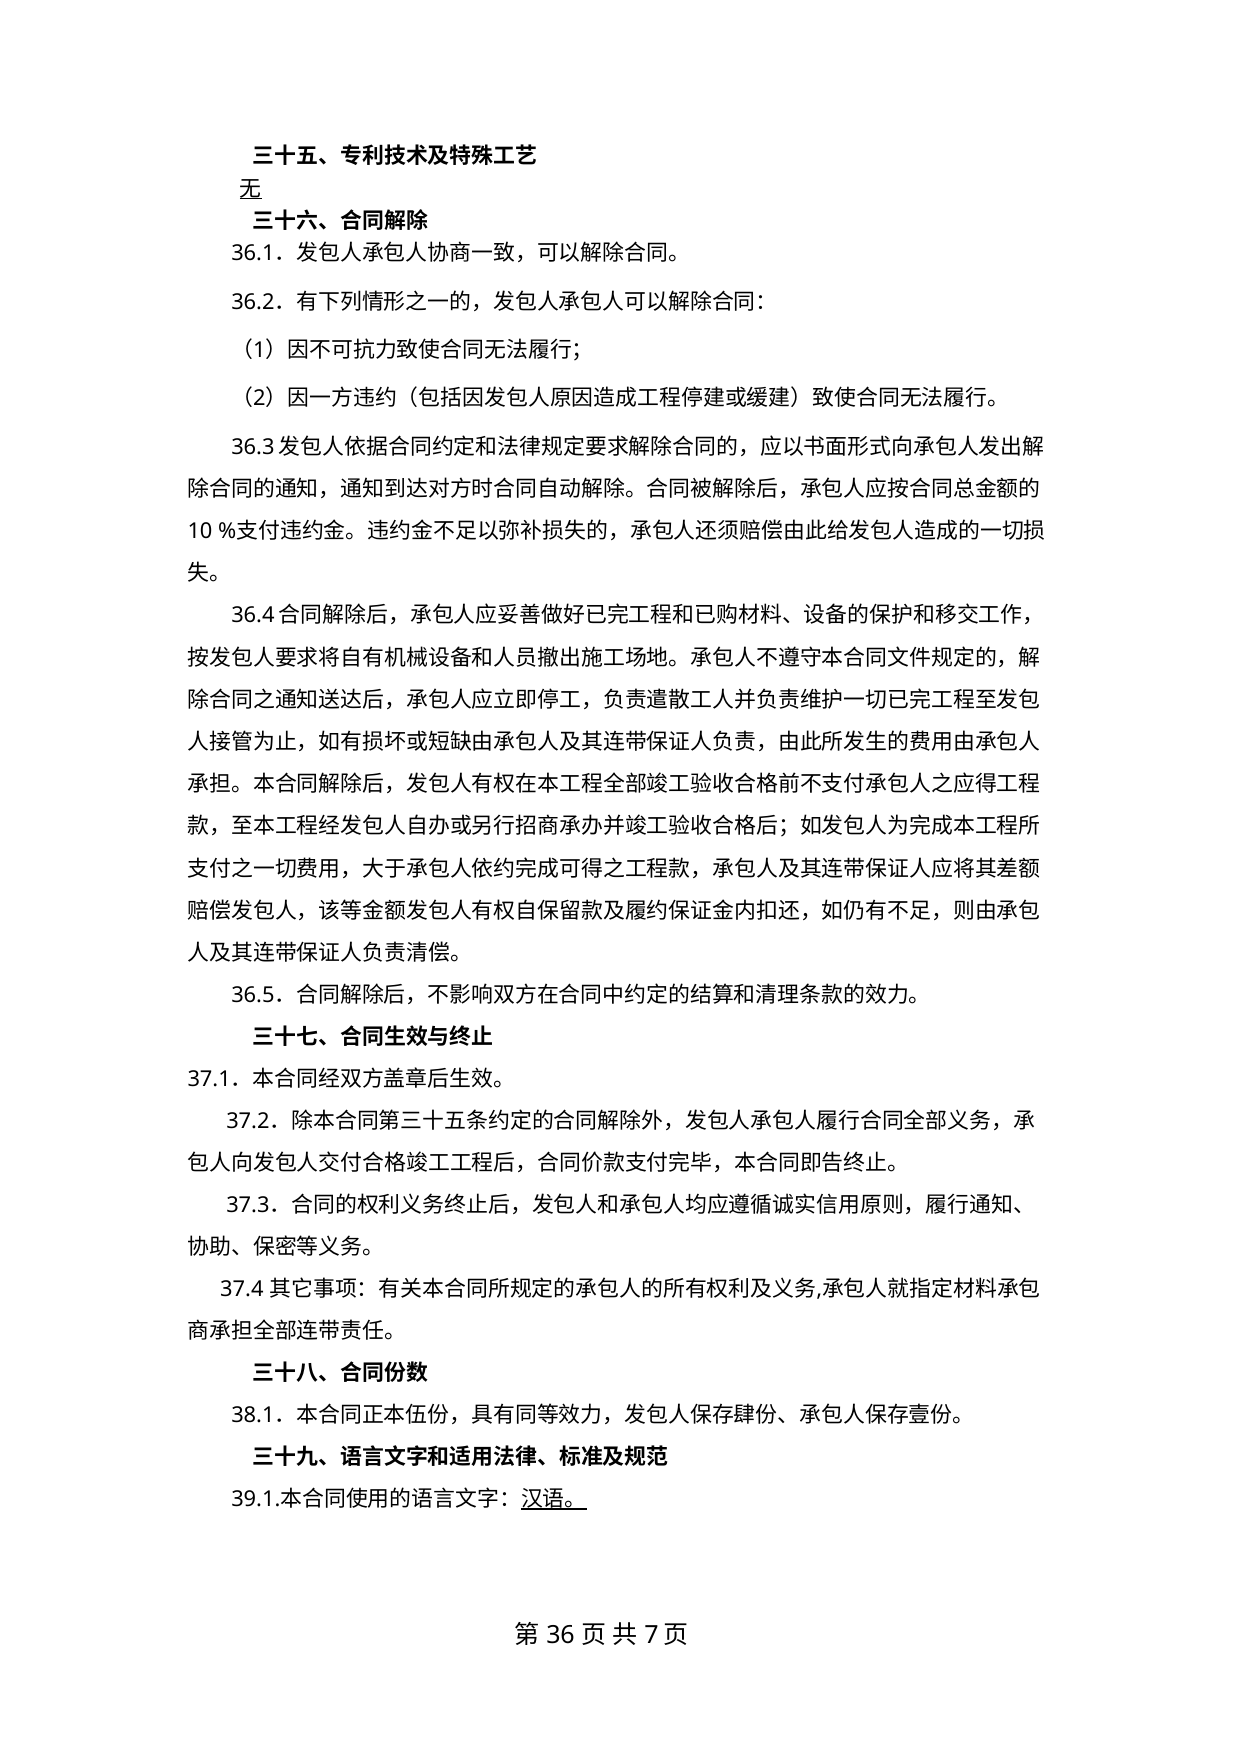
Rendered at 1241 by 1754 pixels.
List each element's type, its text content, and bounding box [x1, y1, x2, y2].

subtitle 三十六、合同解除 [253, 203, 1053, 235]
subtitle 三十八、合同份数 [253, 1355, 1053, 1387]
text 37.3．合同的权利义务终止后，发包人和承包人均应遵循诚实信用原则，履行通知、协助、保密等义务。 [187, 1187, 1053, 1261]
text 36.5．合同解除后，不影响双方在合同中约定的结算和清理条款的效力。 [187, 976, 1053, 1009]
subtitle 三十七、合同生效与终止 [253, 1018, 1053, 1051]
text 37.1．本合同经双方盖章后生效。 [187, 1060, 1053, 1093]
text 36.2．有下列情形之一的，发包人承包人可以解除合同： [187, 283, 1053, 316]
text 37.4 其它事项：有关本合同所规定的承包人的所有权利及义务,承包人就指定材料承包商承担全部连带责任。 [187, 1271, 1053, 1345]
text 无 [239, 170, 1053, 203]
text 36.3发包人依据合同约定和法律规定要求解除合同的，应以书面形式向承包人发出解除合同的通知，通知到达对方时合同自动解除。合同被解除后，承包人应按合同总金额的 10 %支付违约金。违约金不足以弥补损失的，承包人还须赔偿由此给发包人造成的一切损失。 [187, 428, 1053, 587]
text （2）因一方违约（包括因发包人原因造成工程停建或缓建）致使合同无法履行。 [187, 380, 1053, 413]
text 36.1．发包人承包人协商一致，可以解除合同。 [187, 235, 1053, 268]
text 37.2．除本合同第三十五条约定的合同解除外，发包人承包人履行合同全部义务，承包人向发包人交付合格竣工工程后，合同价款支付完毕，本合同即告终止。 [187, 1102, 1053, 1177]
text 36.4合同解除后，承包人应妥善做好已完工程和已购材料、设备的保护和移交工作，按发包人要求将自有机械设备和人员撤出施工场地。承包人不遵守本合同文件规定的，解除合同之通知送达后，承包人应立即停工，负责遣散工人并负责维护一切已完工程至发包人接管为止，如有损坏或短缺由承包人及其连带保证人负责，由此所发生的费用由承包人承担。本合同解除后，发包人有权在本工程全部竣工验收合格前不支付承包人之应得工程款，至本工程经发包人自办或另行招商承办并竣工验收合格后；如发包人为完成本工程所支付之一切费用，大于承包人依约完成可得之工程款，承包人及其连带保证人应将其差额赔偿发包人，该等金额发包人有权自保留款及履约保证金内扣还，如仍有不足，则由承包人及其连带保证人负责清偿。 [187, 597, 1053, 967]
text （1）因不可抗力致使合同无法履行； [187, 332, 1053, 364]
text 39.1.本合同使用的语言文字：汉语。 [187, 1481, 1053, 1513]
subtitle 三十九、语言文字和适用法律、标准及规范 [253, 1439, 1053, 1471]
subtitle 三十五、专利技术及特殊工艺 [253, 138, 1053, 170]
text 38.1．本合同正本伍份，具有同等效力，发包人保存肆份、承包人保存壹份。 [187, 1397, 1053, 1429]
